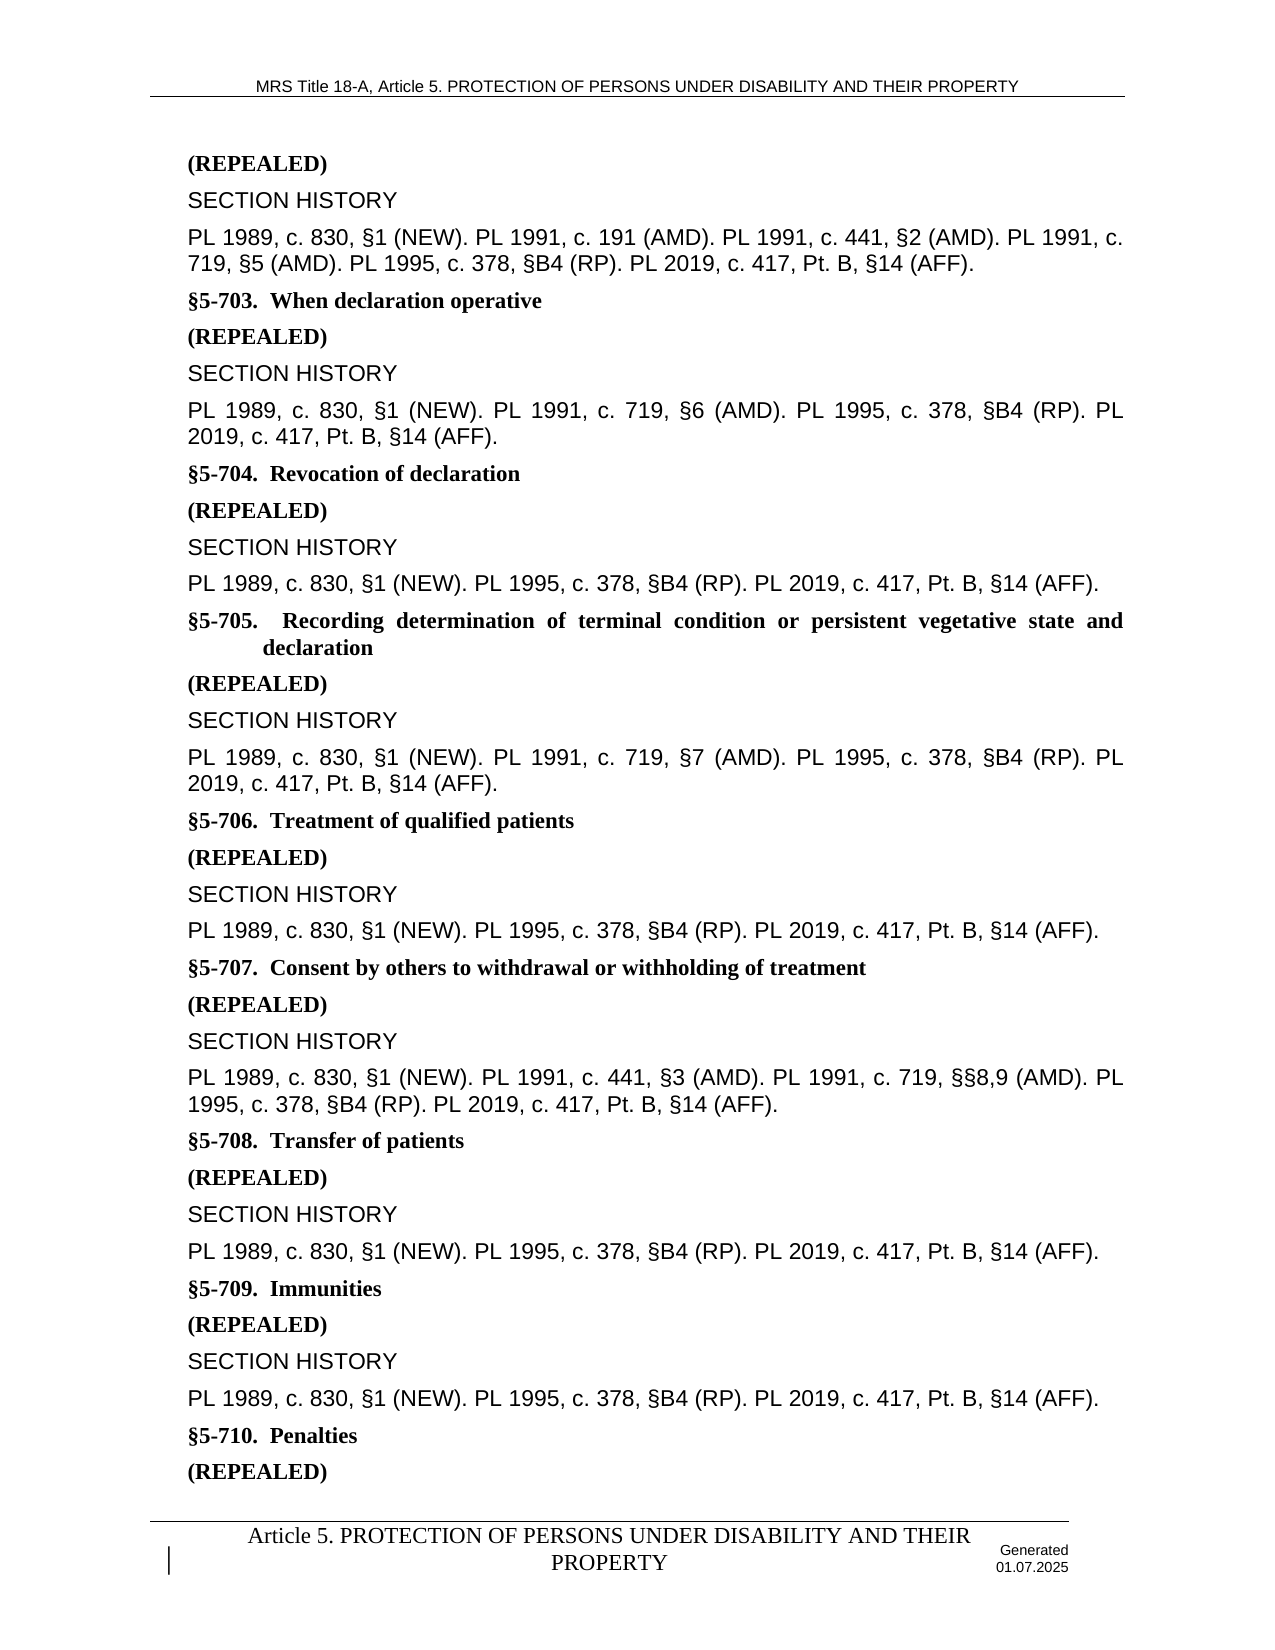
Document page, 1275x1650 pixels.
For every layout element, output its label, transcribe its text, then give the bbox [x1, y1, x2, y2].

text SECTION HISTORY [187, 1201, 1125, 1227]
text (REPEALED) [187, 150, 1125, 176]
text §5-706. Treatment of qualified patients [187, 807, 1125, 833]
text SECTION HISTORY [187, 881, 1125, 907]
text SECTION HISTORY [187, 187, 1125, 213]
text §5-705. Recording determination of terminal condition or persistent vegetative state and declaration [187, 607, 1125, 660]
text (REPEALED) [187, 844, 1125, 870]
text SECTION HISTORY [187, 1348, 1125, 1374]
text PL 1989, c. 830, §1 (NEW). PL 1991, c. 191 (AMD). PL 1991, c. 441, §2 (AMD). PL 1991, c. 719, §5 (AMD). PL 1995, c. 378, §B4 (RP). PL 2019, c. 417, Pt. B, §14 (AFF). [187, 223, 1125, 276]
text §5-709. Immunities [187, 1274, 1125, 1301]
text SECTION HISTORY [187, 534, 1125, 560]
text PL 1989, c. 830, §1 (NEW). PL 1995, c. 378, §B4 (RP). PL 2019, c. 417, Pt. B, §14 (AFF). [187, 1238, 1125, 1264]
text (REPEALED) [187, 497, 1125, 523]
text PL 1989, c. 830, §1 (NEW). PL 1995, c. 378, §B4 (RP). PL 2019, c. 417, Pt. B, §14 (AFF). [187, 570, 1125, 597]
text (REPEALED) [187, 670, 1125, 697]
text §5-707. Consent by others to withdrawal or withholding of treatment [187, 954, 1125, 980]
text SECTION HISTORY [187, 360, 1125, 387]
text PL 1989, c. 830, §1 (NEW). PL 1991, c. 441, §3 (AMD). PL 1991, c. 719, §§8,9 (AMD). PL 1995, c. 378, §B4 (RP). PL 2019, c. 417, Pt. B, §14 (AFF). [187, 1064, 1125, 1117]
text §5-708. Transfer of patients [187, 1127, 1125, 1154]
text §5-710. Penalties [187, 1422, 1125, 1448]
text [187, 1385, 1125, 1411]
text (REPEALED) [187, 1164, 1125, 1191]
text §5-704. Revocation of declaration [187, 460, 1125, 486]
text (REPEALED) [187, 991, 1125, 1017]
text SECTION HISTORY [187, 1028, 1125, 1054]
text SECTION HISTORY [187, 707, 1125, 733]
text PL 1989, c. 830, §1 (NEW). PL 1995, c. 378, §B4 (RP). PL 2019, c. 417, Pt. B, §14 (AFF). [187, 917, 1125, 944]
text (REPEALED) [187, 1458, 1125, 1485]
text §5-703. When declaration operative [187, 287, 1125, 313]
text (REPEALED) [187, 1311, 1125, 1338]
text (REPEALED) [187, 323, 1125, 350]
text PL 1989, c. 830, §1 (NEW). PL 1991, c. 719, §7 (AMD). PL 1995, c. 378, §B4 (RP). PL 2019, c. 417, Pt. B, §14 (AFF). [187, 744, 1125, 797]
text PL 1989, c. 830, §1 (NEW). PL 1991, c. 719, §6 (AMD). PL 1995, c. 378, §B4 (RP). PL 2019, c. 417, Pt. B, §14 (AFF). [187, 397, 1125, 450]
